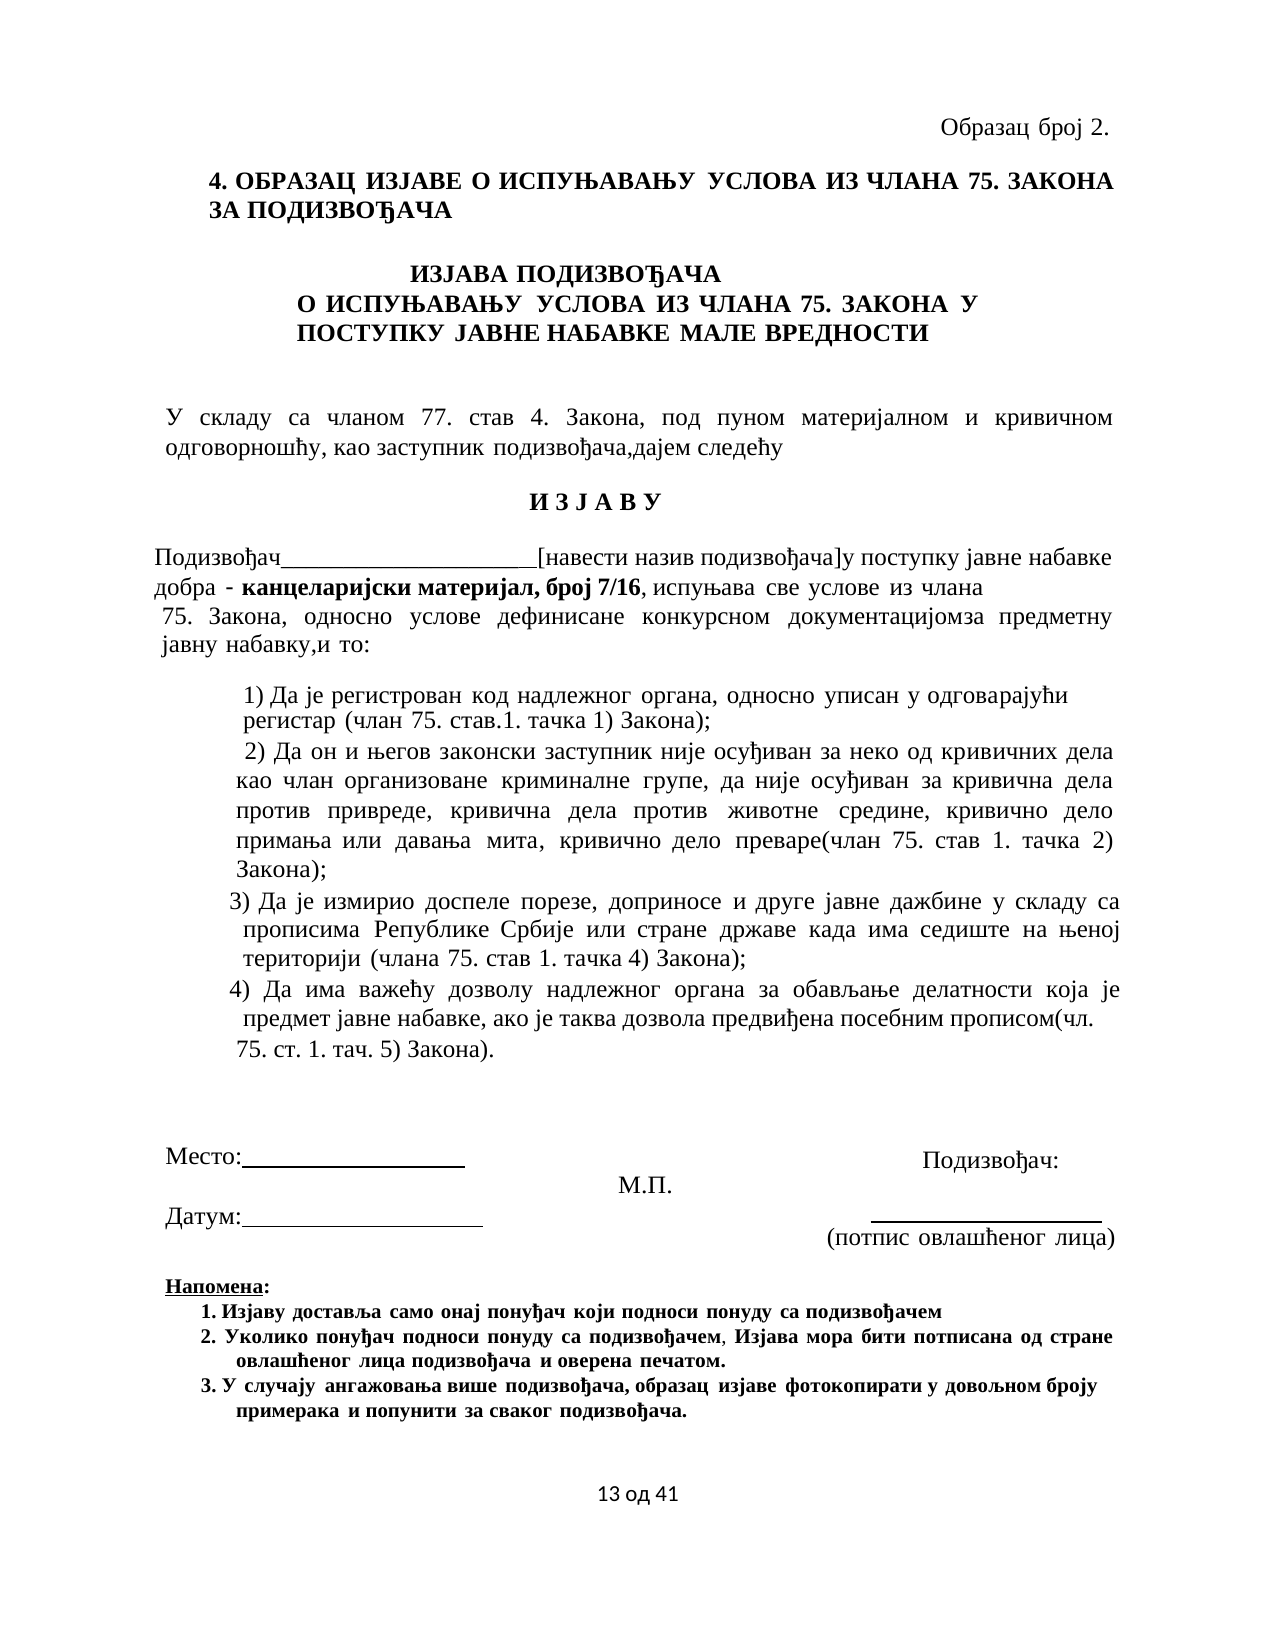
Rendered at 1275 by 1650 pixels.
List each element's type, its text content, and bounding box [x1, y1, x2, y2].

text Место: Датум: [165, 1141, 476, 1229]
text 2) Да он и његов законски заступник није осуђиван за неко од кривичних дела као члан организоване криминалне групе, да није осуђиван за кривична дела против привреде, кривична дела против животне средине, кривично дело примања или давања мита, кривично дело преваре(члан 75. став 1. тачка 2) Закона); [236, 736, 1113, 883]
text ИЗЈАВА ПОДИЗВОЂАЧА [311, 259, 752, 288]
text Образац број 2. [165, 112, 1109, 140]
text 3) Да је измирио доспеле порезе, доприносе и друге јавне дажбине у складу са прописима Републике Србије или стране државе када има седиште на њеној територији (члана 75. став 1. тачка 4) Закона); [229, 886, 1121, 972]
text Подизвођач: [922, 1145, 1121, 1174]
text примерака и попунити за сваког подизвођача. [236, 1398, 1121, 1422]
text О ИСПУЊАВАЊУ УСЛОВА ИЗ ЧЛАНА 75. ЗАКОНА У ПОСТУПКУ ЈАВНЕ НАБАВКЕ МАЛЕ ВРЕДНОСТИ [297, 289, 978, 347]
text 75. ст. 1. тач. 5) Закона). [236, 1034, 1113, 1063]
text И З Ј А В У [529, 487, 688, 516]
text (потпис овлашћеног лица) [827, 1225, 1121, 1249]
text 2. Уколико понуђач подноси понуду са подизвођачем, Изјава мора бити потписана од стране овлашћеног лица подизвођача и оверена печатом. [200, 1324, 1113, 1372]
text Подизвођач___________________ [навести назив подизвођача]у поступку јавне набавке добра ‐ канцеларијски материјал, број 7/16, испуњава све услове из члана [154, 542, 1112, 601]
text М.П. [618, 1170, 714, 1199]
text Напомена: [165, 1274, 1121, 1298]
text 1) Да је регистрован код надлежног органа, односно уписан у одговарајући регистар (члан 75. став.1. тачка 1) Закона); [243, 684, 1121, 733]
text 3. У случају ангажовања више подизвођача, образац изјаве фотокопирати у довољном броју [201, 1373, 1121, 1397]
text 75. Закона, односно услове дефинисане конкурсном документацијомза предметну јавну набавку,и то: [162, 601, 1113, 658]
text 4. ОБРАЗАЦ ИЗЈАВЕ О ИСПУЊАВАЊУ УСЛОВА ИЗ ЧЛАНА 75. ЗАКОНА ЗА ПОДИЗВОЂАЧА [208, 166, 1114, 224]
text У складу са чланом 77. став 4. Закона, под пуном материјалном и кривичном одговорношћу, као заступник подизвођача,дајем следећу [165, 402, 1113, 461]
text 4) Да има важећу дозволу надлежног органа за обављање делатности која је предмет јавне набавке, ако је таква дозвола предвиђена посебним прописом(чл. [229, 974, 1121, 1031]
text 1. Изјаву доставља само онај понуђач који подноси понуду са подизвођачем [201, 1299, 1121, 1323]
